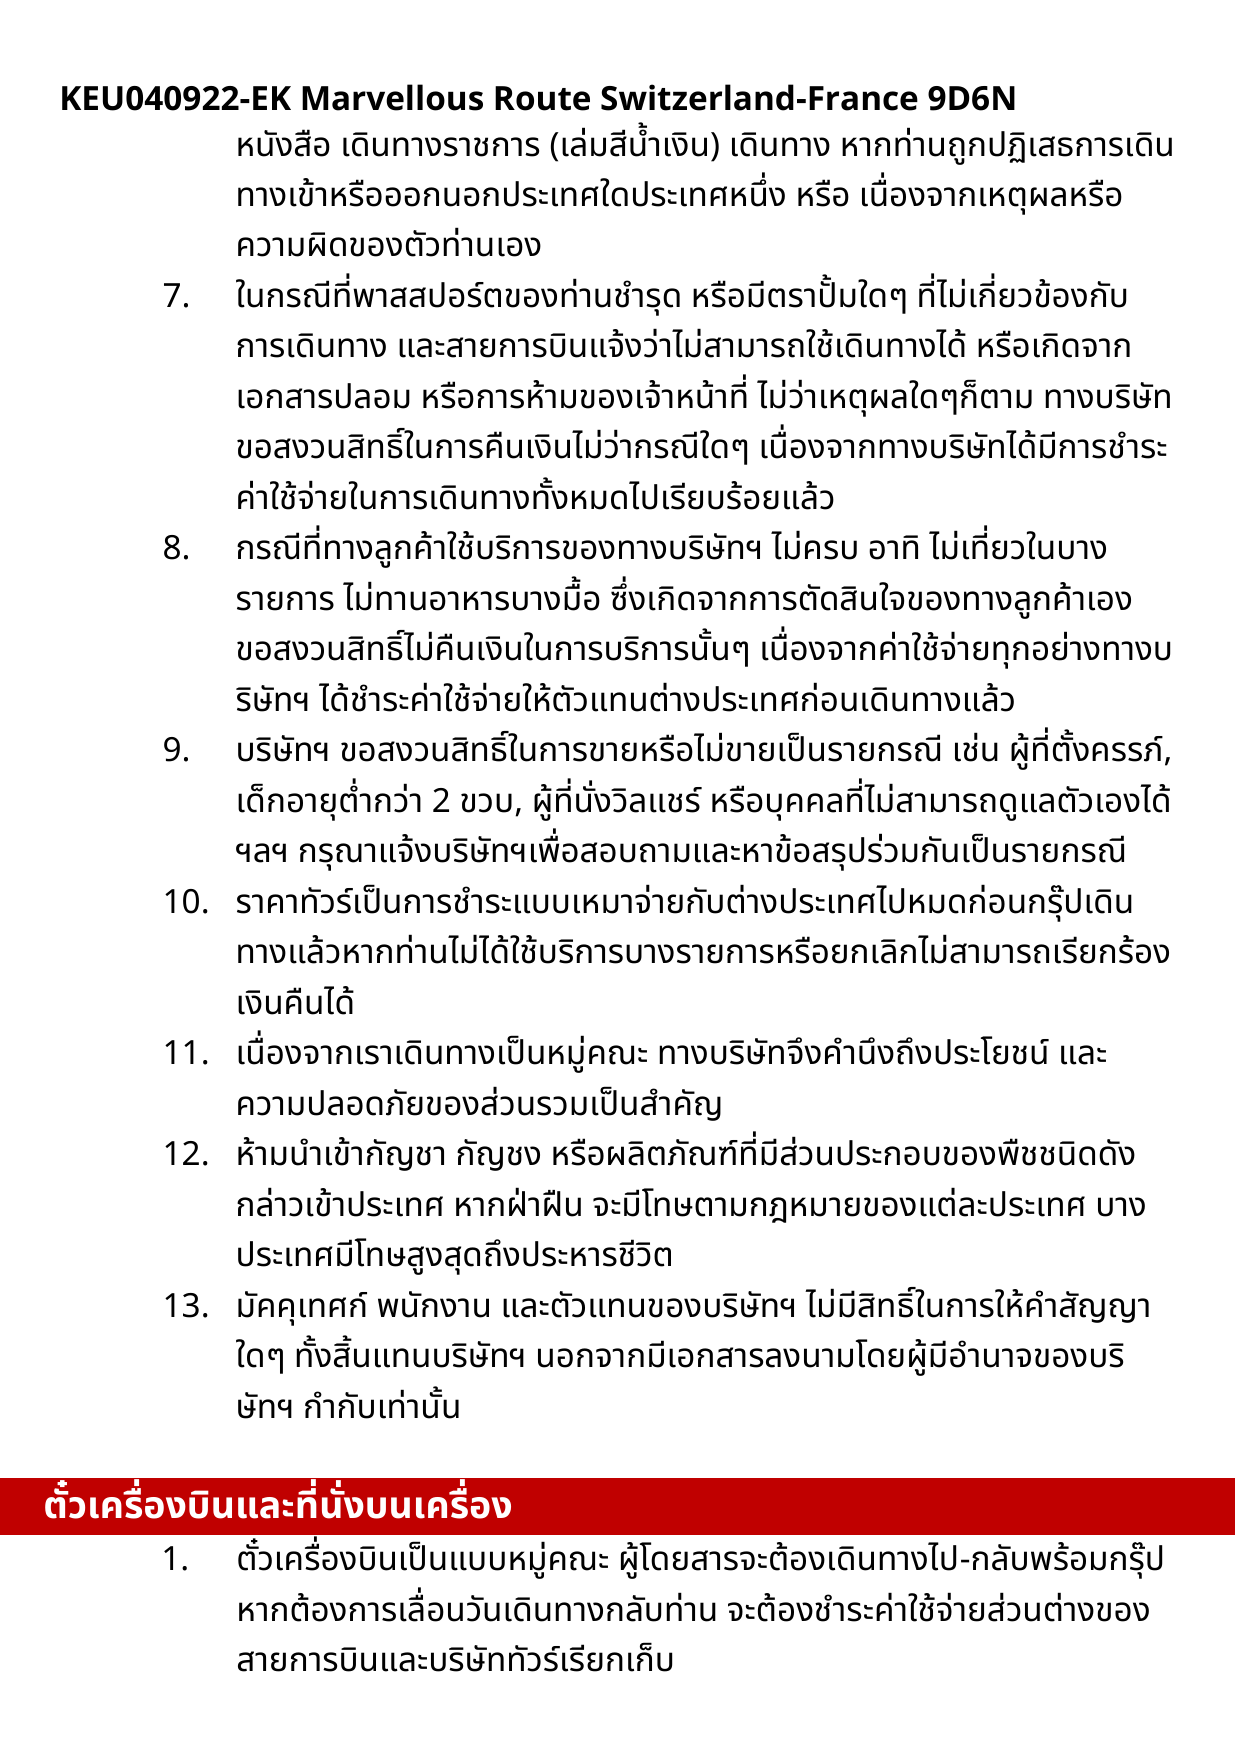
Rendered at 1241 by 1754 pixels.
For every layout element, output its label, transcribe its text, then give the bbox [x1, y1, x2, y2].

list บริษัทฯ ขอสงวนสิทธิ์ในการขายหรือไม่ขายเป็นรายกรณี เช่น ผู้ที่ตั้งครรภ์, เด็กอายุต่ำกว่า 2 ขวบ, ผู้ที่นั่งวิลแชร์ หรือบุคคลที่ไม่สามารถดูแลตัวเองได้ ฯลฯ กรุณาแจ้งบริษัทฯเพื่อสอบถามและหาข้อสรุปร่วมกันเป็นรายกรณี [162, 726, 1176, 878]
list มัคคุเทศก์ พนักงาน และตัวแทนของบริษัทฯ ไม่มีสิทธิ์ในการให้คําสัญญาใดๆ ทั้งสิ้นแทนบริษัทฯ นอกจากมีเอกสารลงนามโดยผู้มีอำนาจของบริษัทฯ กำกับเท่านั้น [162, 1282, 1176, 1433]
list เนื่องจากเราเดินทางเป็นหมู่คณะ ทางบริษัทจึงคำนึงถึงประโยชน์ และความปลอดภัยของส่วนรวมเป็นสำคัญ [162, 1029, 1176, 1130]
list ในกรณีที่พาสสปอร์ตของท่านชำรุด หรือมีตราปั้มใดๆ ที่ไม่เกี่ยวข้องกับการเดินทาง และสายการบินแจ้งว่าไม่สามารถใช้เดินทางได้ หรือเกิดจากเอกสารปลอม หรือการห้ามของเจ้าหน้าที่ ไม่ว่าเหตุผลใดๆก็ตาม ทางบริษัทขอสงวนสิทธิ์ในการคืนเงินไม่ว่ากรณีใดๆ เนื่องจากทางบริษัทได้มีการชำระค่าใช้จ่ายในการเดินทางทั้งหมดไปเรียบร้อยแล้ว [162, 272, 1176, 524]
text ตั๋วเครื่องบินและที่นั่งบนเครื่อง [0, 1478, 1235, 1535]
list ตั๋วเครื่องบินเป็นแบบหมู่คณะ ผู้โดยสารจะต้องเดินทางไป-กลับพร้อมกรุ๊ป หากต้องการเลื่อนวันเดินทางกลับท่าน จะต้องชำระค่าใช้จ่ายส่วนต่างของสายการบินและบริษัททัวร์เรียกเก็บ [161, 1535, 1176, 1687]
list กรณีที่ทางลูกค้าใช้บริการของทางบริษัทฯ ไม่ครบ อาทิ ไม่เที่ยวในบางรายการ ไม่ทานอาหารบางมื้อ ซึ่งเกิดจากการตัดสินใจของทางลูกค้าเอง ขอสงวนสิทธิ์ไม่คืนเงินในการบริการนั้นๆ เนื่องจากค่าใช้จ่ายทุกอย่างทางบริษัทฯ ได้ชำระค่าใช้จ่ายให้ตัวแทนต่างประเทศก่อนเดินทางแล้ว [162, 524, 1176, 726]
list ราคาทัวร์เป็นการชำระแบบเหมาจ่ายกับต่างประเทศไปหมดก่อนกรุ๊ปเดินทางแล้วหากท่านไม่ได้ใช้บริการบางรายการหรือยกเลิกไม่สามารถเรียกร้องเงินคืนได้ [162, 878, 1176, 1029]
list ห้ามนำเข้ากัญชา กัญชง หรือผลิตภัณฑ์ที่มีส่วนประกอบของพืชชนิดดังกล่าวเข้าประเทศ หากฝ่าฝืน จะมีโทษตามกฎหมายของแต่ละประเทศ บางประเทศมีโทษสูงสุดถึงประหารชีวิต [162, 1130, 1176, 1282]
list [162, 120, 1176, 272]
